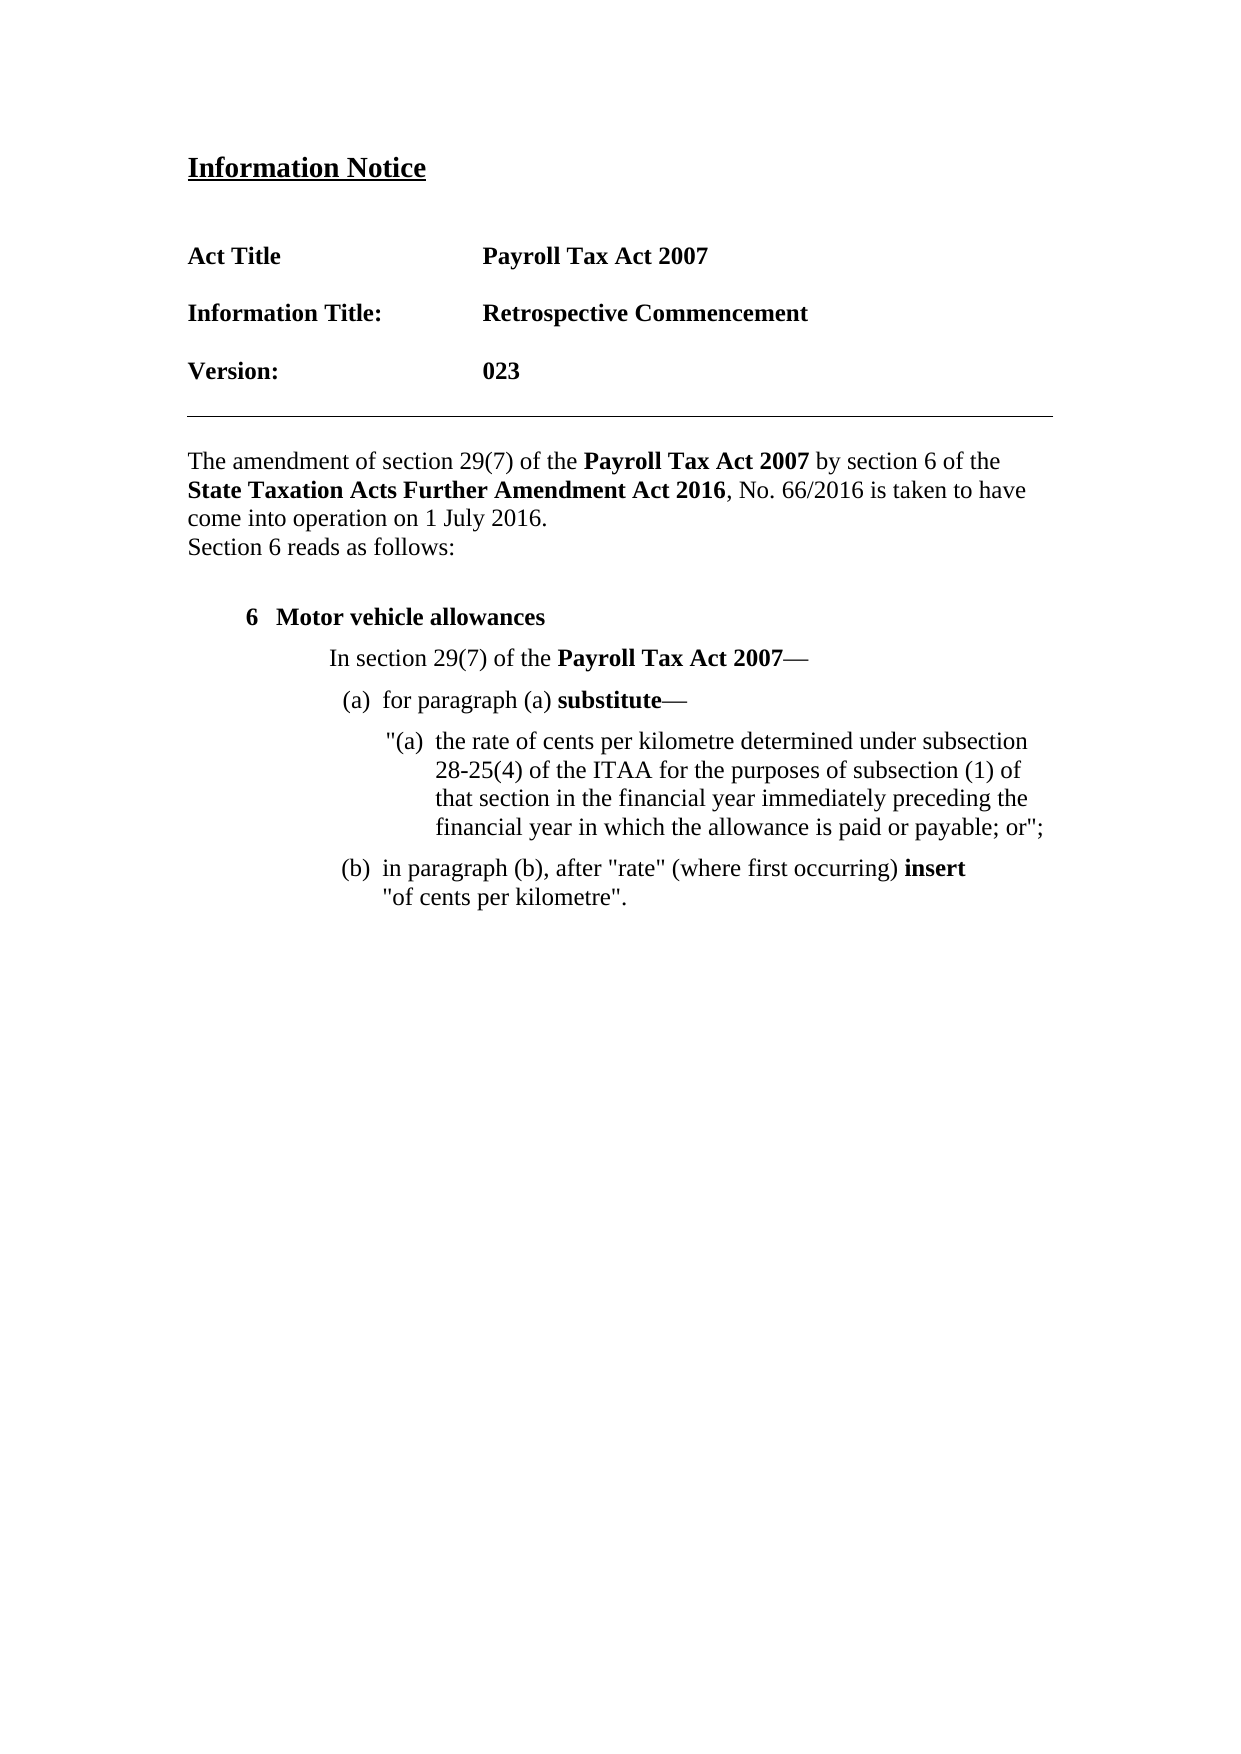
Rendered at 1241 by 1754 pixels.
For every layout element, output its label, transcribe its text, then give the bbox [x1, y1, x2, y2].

subtitle 6 Motor vehicle allowances [187, 602, 1053, 631]
text Information Notice [187, 150, 1053, 183]
subtitle "(a) the rate of cents per kilometre determined under subsection 28-25(4) of the ITAA for the purposes of subsection (1) of that section in the financial year immediately preceding the financial year in which the allowance is paid or payable; or"; [187, 726, 1053, 841]
text Information Title: Retrospective Commencement [187, 298, 1053, 327]
subtitle (a) for paragraph (a) substitute— [187, 685, 1053, 713]
text Section 6 reads as follows: [187, 532, 1053, 561]
text In section 29(7) of the Payroll Tax Act 2007— [329, 643, 1053, 672]
subtitle (b) in paragraph (b), after "rate" (where first occurring) insert "of cents per kilometre". [187, 853, 1053, 911]
text Act Title Payroll Tax Act 2007 [187, 241, 1053, 270]
text The amendment of section 29(7) of the Payroll Tax Act 2007 by section 6 of the State Taxation Acts Further Amendment Act 2016, No. 66/2016 is taken to have come into operation on 1 July 2016. [187, 446, 1053, 532]
text Version: 023 [187, 356, 1053, 385]
